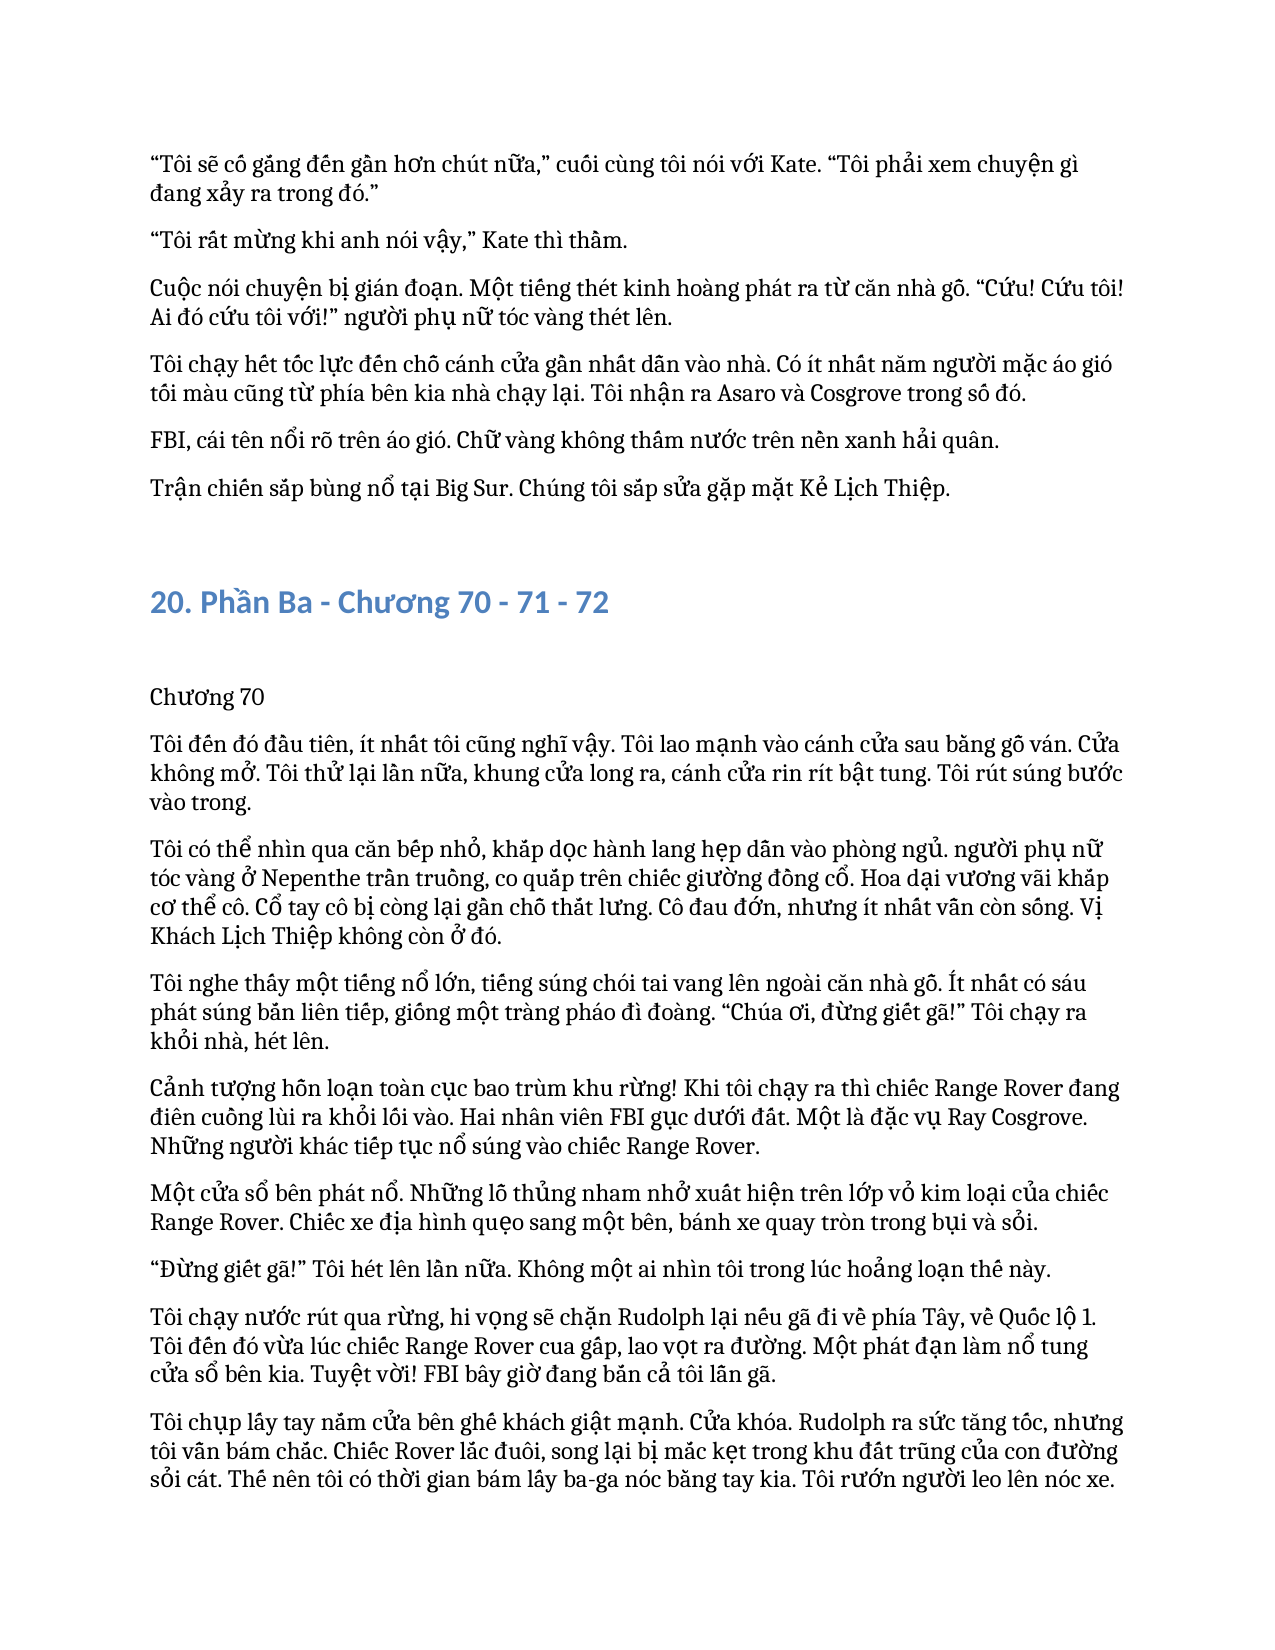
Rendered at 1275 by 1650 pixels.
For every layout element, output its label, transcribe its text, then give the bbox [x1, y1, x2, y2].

text Một cửa sổ bên phát nổ. Những lỗ thủng nham nhở xuất hiện trên lớp vỏ kim loại của chiếc Range Rover. Chiếc xe địa hình quẹo sang một bên, bánh xe quay tròn trong bụi và sỏi. [150, 1179, 1125, 1237]
text “Đừng giết gã!” Tôi hét lên lần nữa. Không một ai nhìn tôi trong lúc hoảng loạn thế này. [150, 1255, 1125, 1284]
text Tôi chụp lấy tay nắm cửa bên ghế khách giật mạnh. Cửa khóa. Rudolph ra sức tăng tốc, nhưng tôi vẫn bám chắc. Chiếc Rover lắc đuôi, song lại bị mắc kẹt trong khu đất trũng của con đường sỏi cát. Thế nên tôi có thời gian bám lấy ba-ga nóc bằng tay kia. Tôi rướn người leo lên nóc xe. [150, 1408, 1125, 1494]
text Tôi có thể nhìn qua căn bếp nhỏ, khắp dọc hành lang hẹp dẫn vào phòng ngủ. người phụ nữ tóc vàng ở Nepenthe trần truồng, co quắp trên chiếc giường đồng cổ. Hoa dại vương vãi khắp cơ thể cô. Cổ tay cô bị còng lại gần chỗ thắt lưng. Cô đau đớn, nhưng ít nhất vẫn còn sống. Vị Khách Lịch Thiệp không còn ở đó. [150, 835, 1125, 950]
text Tôi đến đó đầu tiên, ít nhất tôi cũng nghĩ vậy. Tôi lao mạnh vào cánh cửa sau bằng gỗ ván. Cửa không mở. Tôi thử lại lần nữa, khung cửa long ra, cánh cửa rin rít bật tung. Tôi rút súng bước vào trong. [150, 730, 1125, 817]
text “Tôi sẽ cố gắng đến gần hơn chút nữa,” cuối cùng tôi nói với Kate. “Tôi phải xem chuyện gì đang xảy ra trong đó.” [150, 150, 1125, 207]
text Trận chiến sắp bùng nổ tại Big Sur. Chúng tôi sắp sửa gặp mặt Kẻ Lịch Thiệp. [150, 474, 1125, 560]
subtitle 20. Phần Ba - Chương 70 - 71 - 72 [150, 581, 1125, 622]
text Tôi chạy nước rút qua rừng, hi vọng sẽ chặn Rudolph lại nếu gã đi về phía Tây, về Quốc lộ 1. Tôi đến đó vừa lúc chiếc Range Rover cua gấp, lao vọt ra đường. Một phát đạn làm nổ tung cửa sổ bên kia. Tuyệt vời! FBI bây giờ đang bắn cả tôi lẫn gã. [150, 1303, 1125, 1389]
text FBI, cái tên nổi rõ trên áo gió. Chữ vàng không thấm nước trên nền xanh hải quân. [150, 426, 1125, 455]
text Chương 70 [150, 625, 1125, 712]
text Tôi chạy hết tốc lực đến chỗ cánh cửa gần nhất dẫn vào nhà. Có ít nhất năm người mặc áo gió tối màu cũng từ phía bên kia nhà chạy lại. Tôi nhận ra Asaro và Cosgrove trong số đó. [150, 350, 1125, 407]
text “Tôi rất mừng khi anh nói vậy,” Kate thì thầm. [150, 226, 1125, 255]
text Cuộc nói chuyện bị gián đoạn. Một tiếng thét kinh hoàng phát ra từ căn nhà gỗ. “Cứu! Cứu tôi! Ai đó cứu tôi với!” người phụ nữ tóc vàng thét lên. [150, 274, 1125, 331]
text Cảnh tượng hỗn loạn toàn cục bao trùm khu rừng! Khi tôi chạy ra thì chiếc Range Rover đang điên cuồng lùi ra khỏi lối vào. Hai nhân viên FBI gục dưới đất. Một là đặc vụ Ray Cosgrove. Những người khác tiếp tục nổ súng vào chiếc Range Rover. [150, 1074, 1125, 1160]
text Tôi nghe thấy một tiếng nổ lớn, tiếng súng chói tai vang lên ngoài căn nhà gỗ. Ít nhất có sáu phát súng bắn liên tiếp, giống một tràng pháo đì đoàng. “Chúa ơi, đừng giết gã!” Tôi chạy ra khỏi nhà, hét lên. [150, 969, 1125, 1055]
